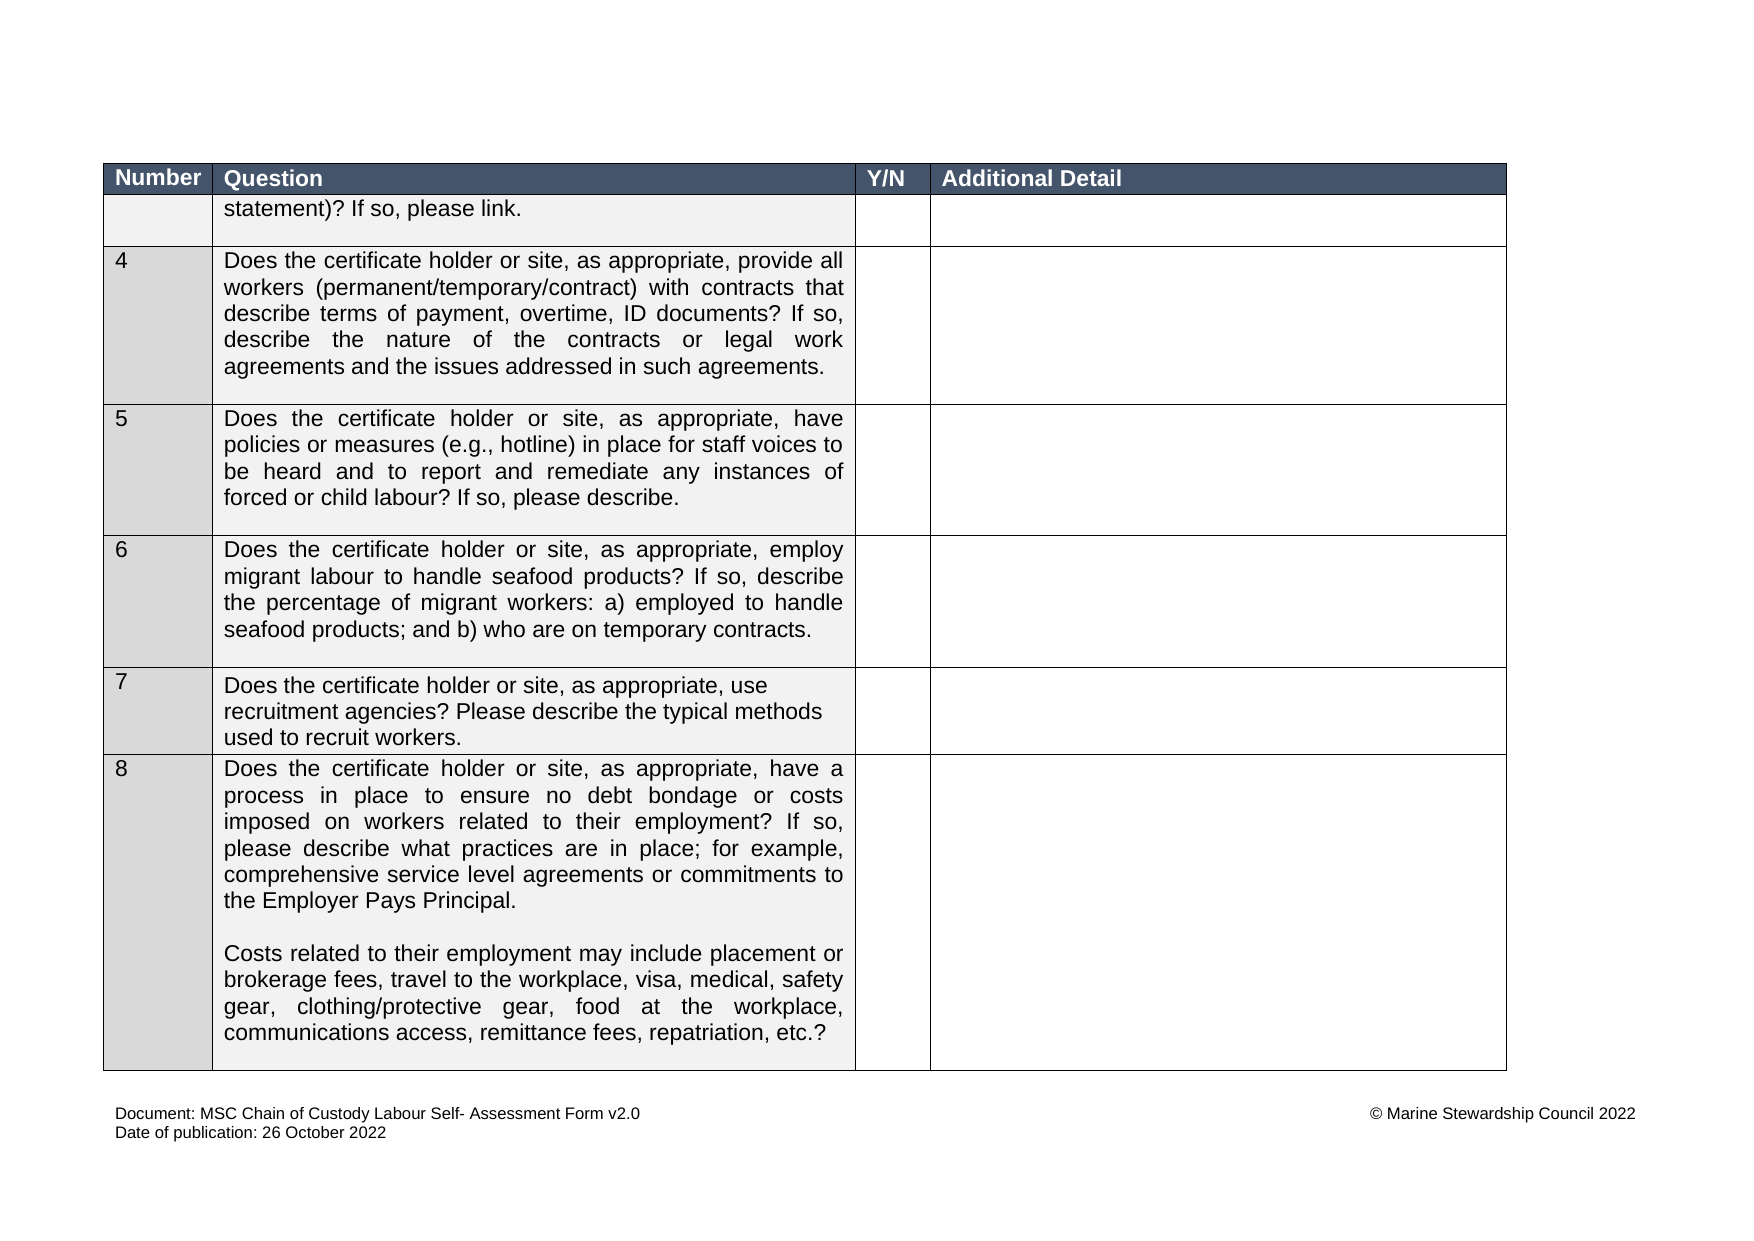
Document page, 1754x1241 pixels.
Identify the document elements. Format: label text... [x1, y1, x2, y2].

table_cell [931, 195, 1506, 246]
table_cell Does the certificate holder or site, as appropriate, use recruitment agencies? Please describe the typical methods used to recruit workers. [213, 668, 855, 754]
table_cell [856, 247, 930, 404]
table_cell [856, 668, 930, 754]
table_cell [931, 405, 1506, 535]
table_cell [856, 405, 930, 535]
table_header Y/N [856, 164, 930, 194]
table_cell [213, 195, 855, 246]
table_cell [931, 247, 1506, 404]
table_cell Does the certificate holder or site, as appropriate, have policies or measures (e.g., hotline) in place for staff voices to be heard and to report and remediate any instances of forced or child labour? If so, please describe. [213, 405, 855, 535]
table_cell [931, 536, 1506, 667]
table_header Question [213, 164, 855, 194]
table_cell 5 [104, 405, 212, 535]
table_cell 3 [104, 195, 212, 246]
table_cell [856, 195, 930, 246]
table_cell 7 [104, 668, 212, 754]
table_cell 4 [104, 247, 212, 404]
table_header Number [104, 164, 212, 194]
table_cell 8 [104, 755, 212, 1070]
table_cell [856, 755, 930, 1070]
table_cell 6 [104, 536, 212, 667]
table_cell [856, 536, 930, 667]
table_cell [931, 755, 1506, 1070]
table_cell Does the certificate holder or site, as appropriate, employ migrant labour to handle seafood products? If so, describe the percentage of migrant workers: a) employed to handle seafood products; and b) who are on temporary contracts. [213, 536, 855, 667]
table_cell [931, 668, 1506, 754]
table_cell Does the certificate holder or site, as appropriate, provide all workers (permanent/temporary/contract) with contracts that describe terms of payment, overtime, ID documents? If so, describe the nature of the contracts or legal work agreements and the issues addressed in such agreements. [213, 247, 855, 404]
table_header Additional Detail [931, 164, 1506, 194]
table_cell Does the certificate holder or site, as appropriate, have a process in place to ensure no debt bondage or costs imposed on workers related to their employment? If so, please describe what practices are in place; for example, comprehensive service level agreements or commitments to the Employer Pays Principal. Costs related to their employment may include placement or brokerage fees, travel to the workplace, visa, medical, safety gear, clothing/protective gear, food at the workplace, communications access, remittance fees, repatriation, etc.? [213, 755, 855, 1070]
